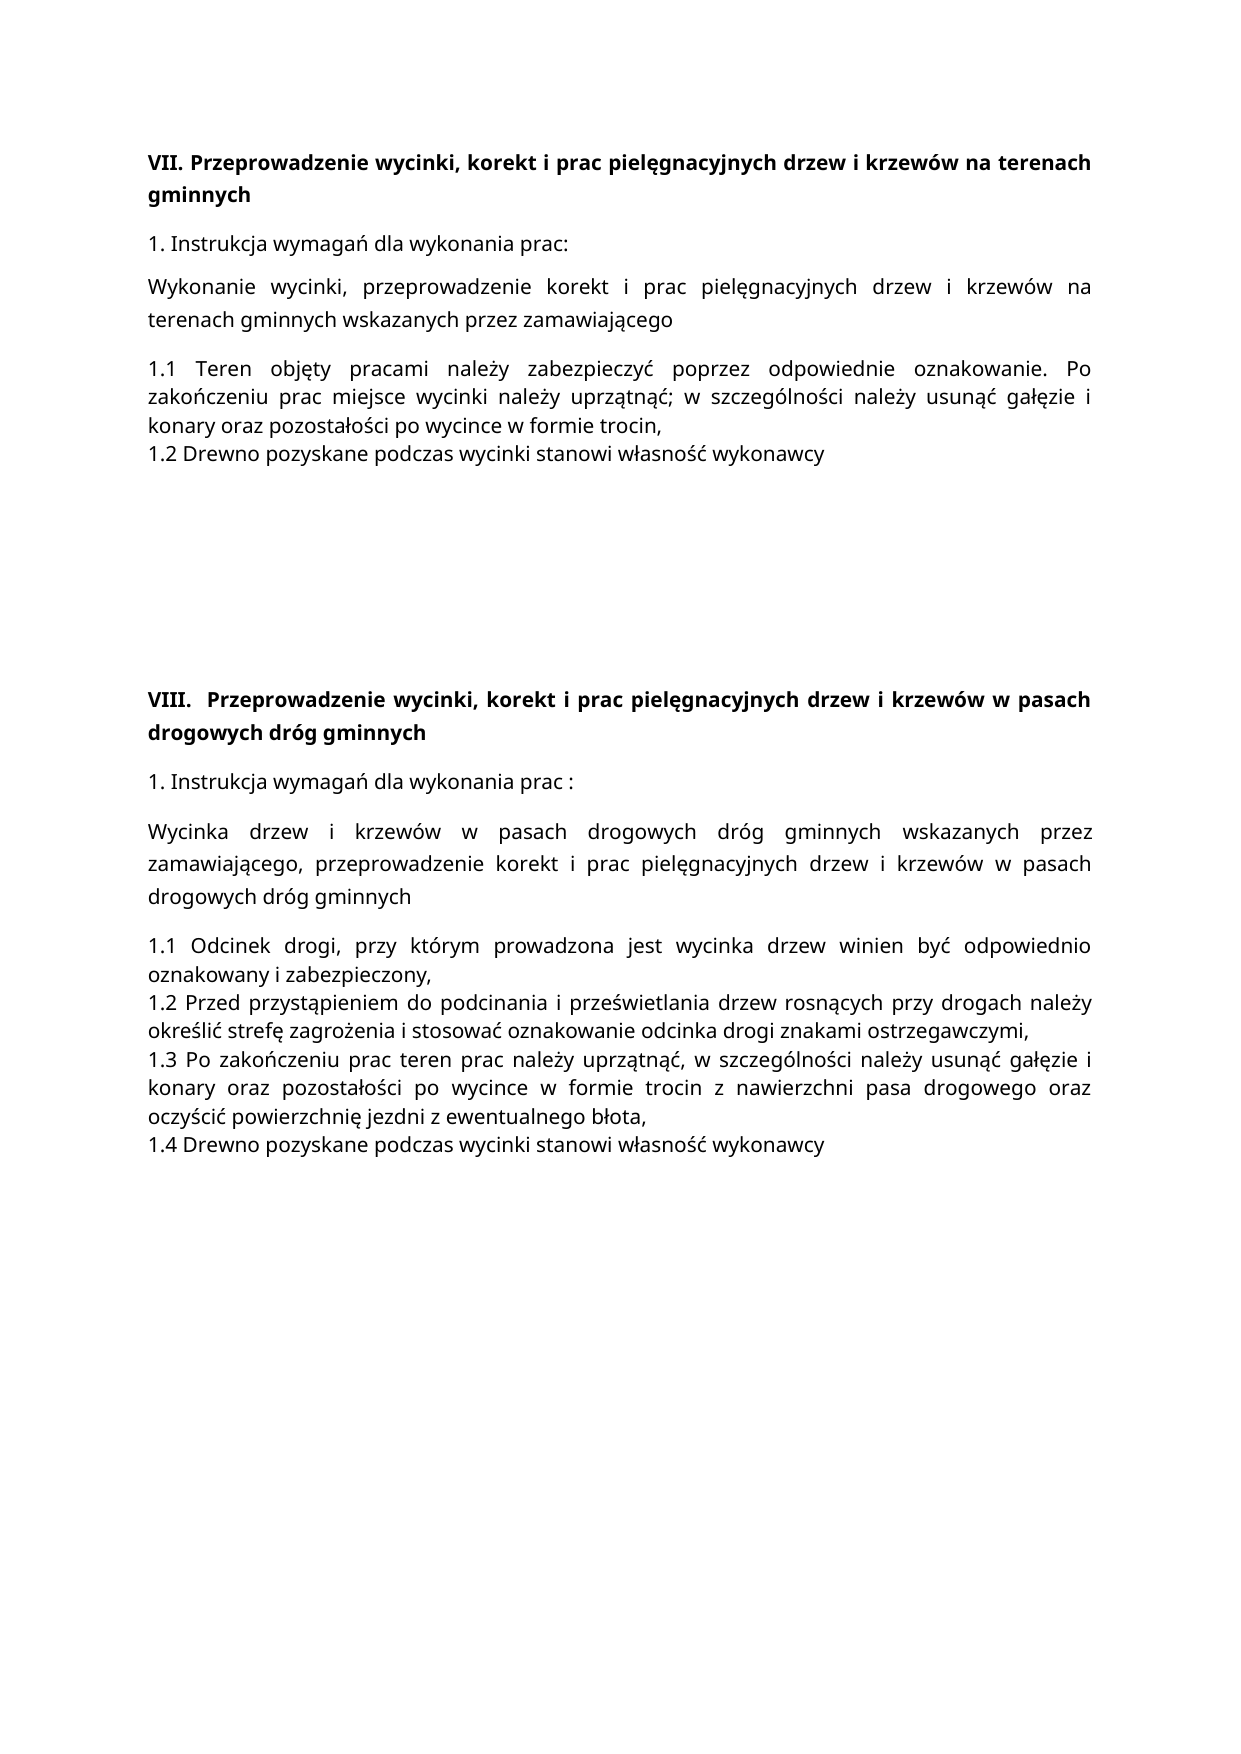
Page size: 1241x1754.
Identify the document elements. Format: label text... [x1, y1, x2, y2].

text 1.4 Drewno pozyskane podczas wycinki stanowi własność wykonawcy [148, 1130, 1093, 1159]
text 1. Instrukcja wymagań dla wykonania prac: [148, 229, 1093, 258]
text 1.2 Przed przystąpieniem do podcinania i prześwietlania drzew rosnących przy drogach należy określić strefę zagrożenia i stosować oznakowanie odcinka drogi znakami ostrzegawczymi, [148, 988, 1093, 1045]
text 1. Instrukcja wymagań dla wykonania prac : [148, 767, 1093, 796]
text Wycinka drzew i krzewów w pasach drogowych dróg gminnych wskazanych przez zamawiającego, przeprowadzenie korekt i prac pielęgnacyjnych drzew i krzewów w pasach drogowych dróg gminnych [148, 817, 1093, 910]
text VII. Przeprowadzenie wycinki, korekt i prac pielęgnacyjnych drzew i krzewów na terenach gminnych [148, 148, 1093, 209]
text VIII. Przeprowadzenie wycinki, korekt i prac pielęgnacyjnych drzew i krzewów w pasach drogowych dróg gminnych [148, 686, 1093, 747]
text 1.1 Teren objęty pracami należy zabezpieczyć poprzez odpowiednie oznakowanie. Po zakończeniu prac miejsce wycinki należy uprzątnąć; w szczególności należy usunąć gałęzie i konary oraz pozostałości po wycince w formie trocin, [148, 354, 1093, 439]
text 1.1 Odcinek drogi, przy którym prowadzona jest wycinka drzew winien być odpowiednio oznakowany i zabezpieczony, [148, 931, 1093, 988]
text Wykonanie wycinki, przeprowadzenie korekt i prac pielęgnacyjnych drzew i krzewów na terenach gminnych wskazanych przez zamawiającego [148, 272, 1093, 333]
text 1.2 Drewno pozyskane podczas wycinki stanowi własność wykonawcy [148, 439, 1093, 468]
text 1.3 Po zakończeniu prac teren prac należy uprzątnąć, w szczególności należy usunąć gałęzie i konary oraz pozostałości po wycince w formie trocin z nawierzchni pasa drogowego oraz oczyścić powierzchnię jezdni z ewentualnego błota, [148, 1045, 1093, 1130]
